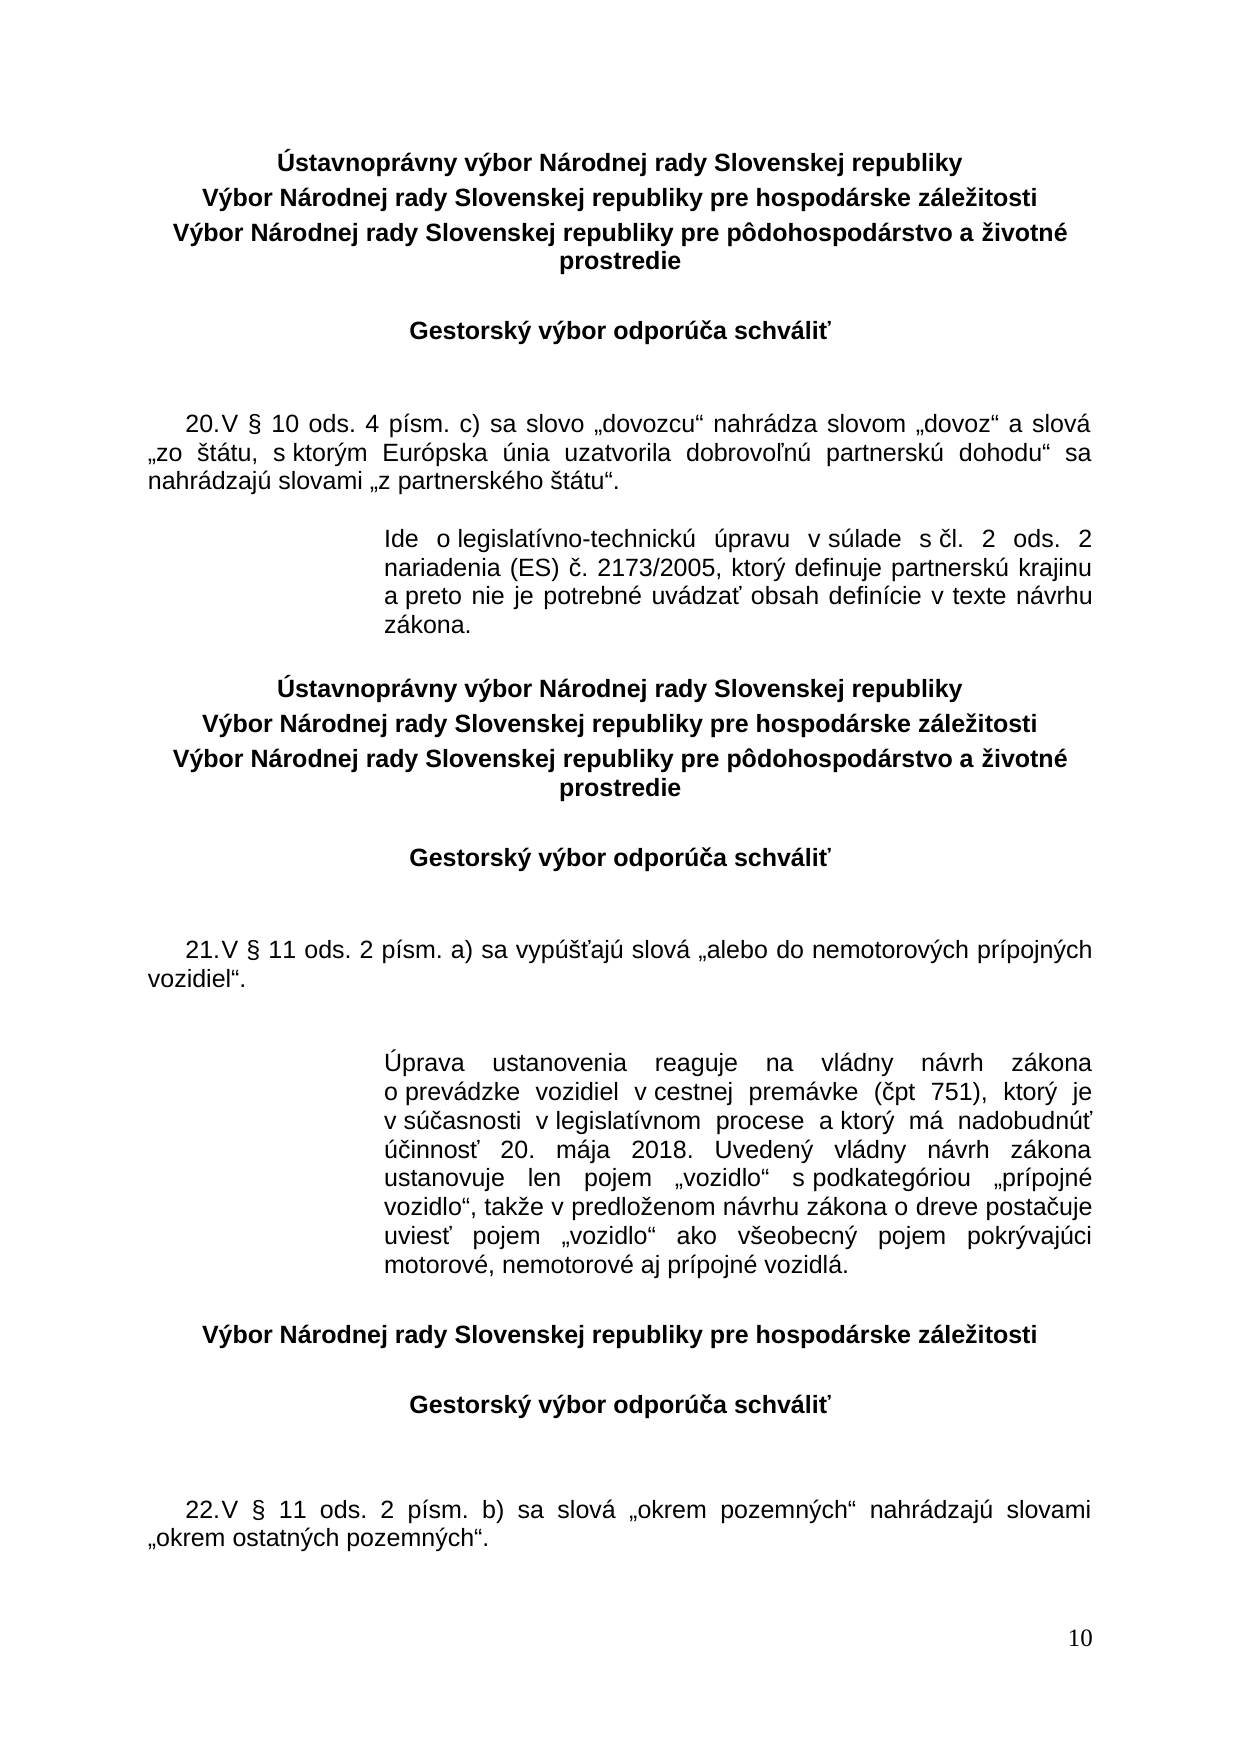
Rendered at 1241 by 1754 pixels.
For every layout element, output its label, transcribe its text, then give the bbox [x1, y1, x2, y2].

list V § 11 ods. 2 písm. a) sa vypúšťajú slová „alebo do nemotorových prípojných vozidiel“. [148, 935, 1093, 993]
list Gestorský výbor odporúča schváliť [148, 843, 1093, 871]
text Ide o legislatívno-technickú úpravu v súlade s čl. 2 ods. 2 nariadenia (ES) č. 2173/2005, ktorý definuje partnerskú krajinu a preto nie je potrebné uvádzať obsah definície v texte návrhu zákona. [384, 524, 1093, 639]
list Výbor Národnej rady Slovenskej republiky pre hospodárske záležitosti [148, 1320, 1093, 1348]
list Gestorský výbor odporúča schváliť [148, 316, 1093, 345]
list V § 10 ods. 4 písm. c) sa slovo „dovozcu“ nahrádza slovom „dovoz“ a slová „zo štátu, s ktorým Európska únia uzatvorila dobrovoľnú partnerskú dohodu“ sa nahrádzajú slovami „z partnerského štátu“. [148, 409, 1093, 495]
list Výbor Národnej rady Slovenskej republiky pre pôdohospodárstvo a životné prostredie [148, 744, 1093, 801]
list Výbor Národnej rady Slovenskej republiky pre pôdohospodárstvo a životné prostredie [148, 218, 1093, 275]
list Ústavnoprávny výbor Národnej rady Slovenskej republiky [148, 674, 1093, 703]
list Výbor Národnej rady Slovenskej republiky pre hospodárske záležitosti [148, 709, 1093, 738]
list Ústavnoprávny výbor Národnej rady Slovenskej republiky [148, 148, 1093, 176]
list Gestorský výbor odporúča schváliť [148, 1390, 1093, 1418]
list V § 11 ods. 2 písm. b) sa slová „okrem pozemných“ nahrádzajú slovami „okrem ostatných pozemných“. [148, 1495, 1093, 1552]
list Úprava ustanovenia reaguje na vládny návrh zákona o prevádzke vozidiel v cestnej premávke (čpt 751), ktorý je v súčasnosti v legislatívnom procese a ktorý má nadobudnúť účinnosť 20. mája 2018. Uvedený vládny návrh zákona ustanovuje len pojem „vozidlo“ s podkategóriou „prípojné vozidlo“, takže v predloženom návrhu zákona o dreve postačuje uviesť pojem „vozidlo“ ako všeobecný pojem pokrývajúci motorové, nemotorové aj prípojné vozidlá. [384, 1048, 1093, 1278]
list Výbor Národnej rady Slovenskej republiky pre hospodárske záležitosti [148, 183, 1093, 211]
